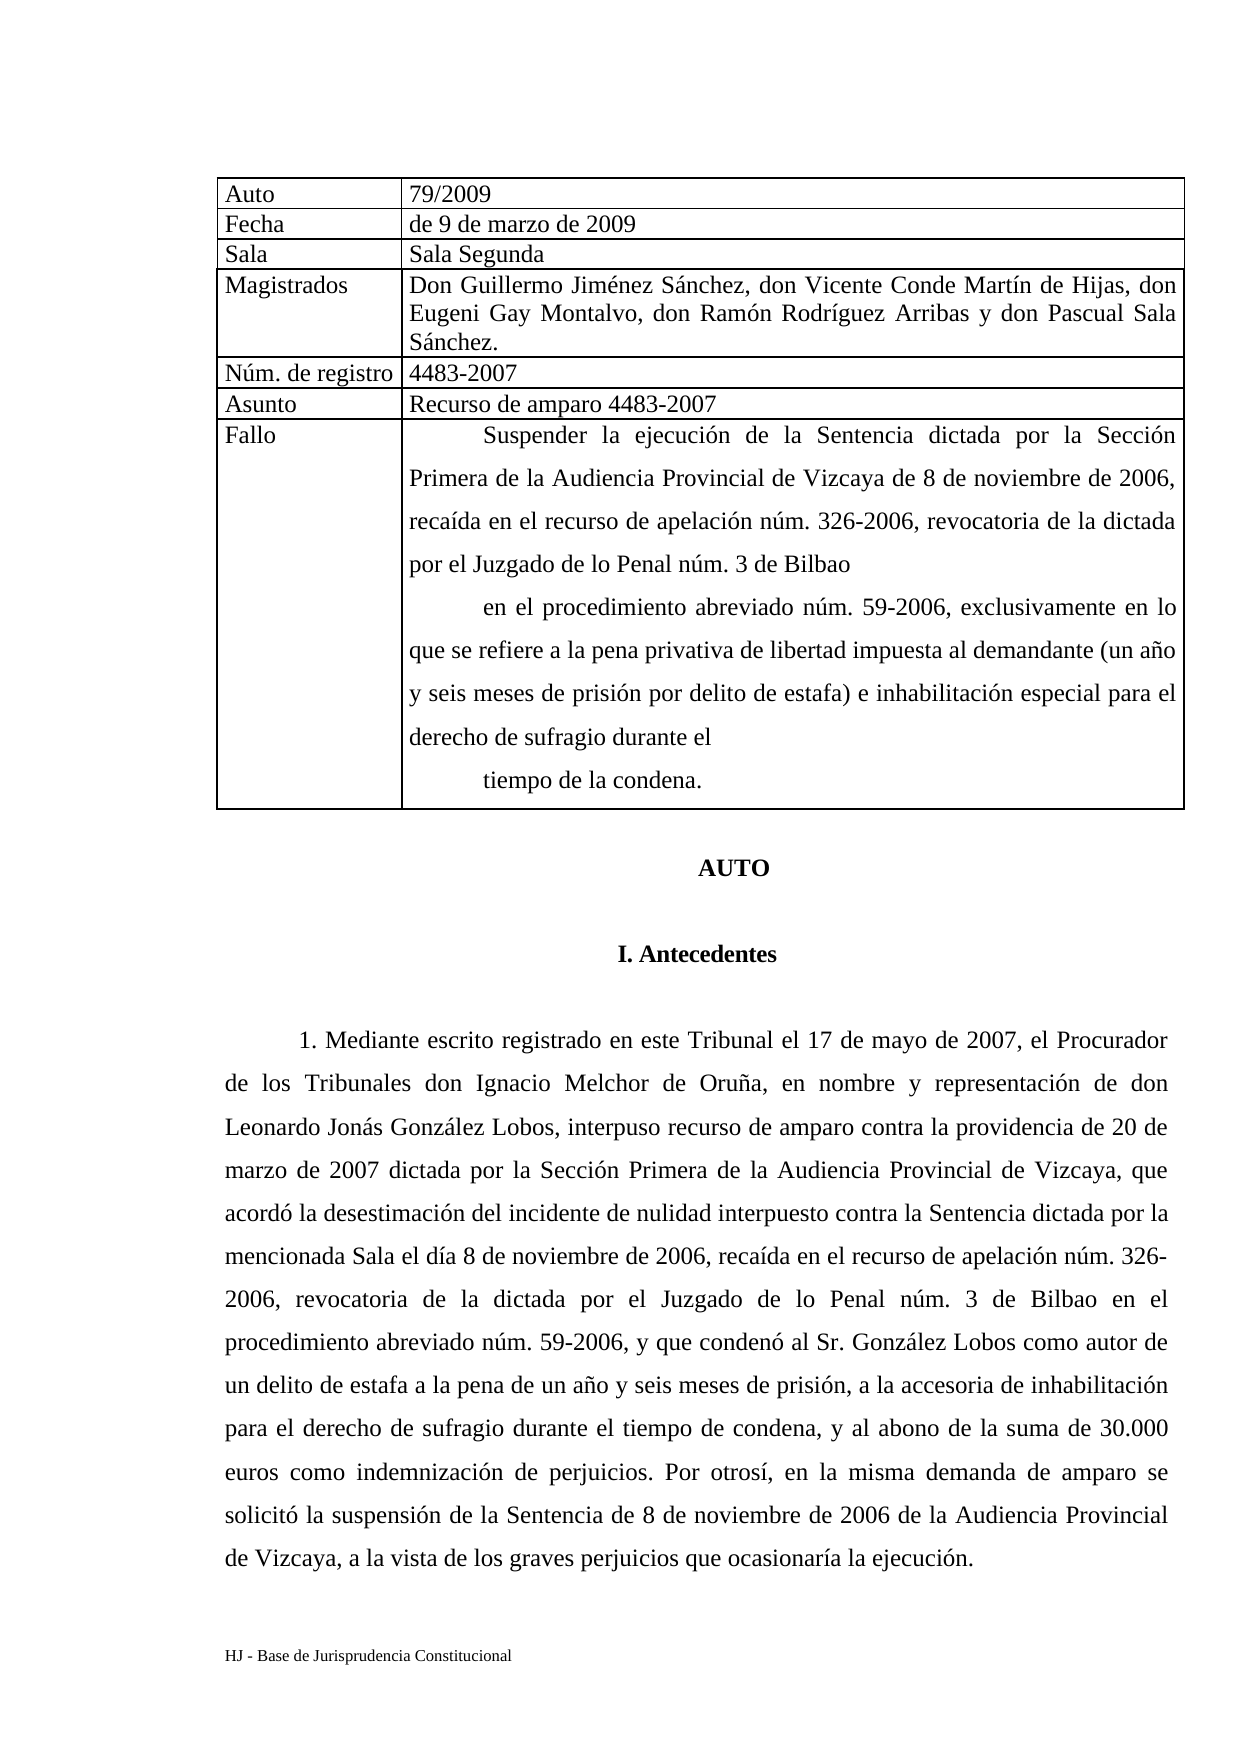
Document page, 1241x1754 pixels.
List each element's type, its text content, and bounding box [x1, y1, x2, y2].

text 1. Mediante escrito registrado en este Tribunal el 17 de mayo de 2007, el Procurador de los Tribunales don Ignacio Melchor de Oruña, en nombre y representación de don Leonardo Jonás González Lobos, interpuso recurso de amparo contra la providencia de 20 de marzo de 2007 dictada por la Sección Primera de la Audiencia Provincial de Vizcaya, que acordó la desestimación del incidente de nulidad interpuesto contra la Sentencia dictada por la mencionada Sala el día 8 de noviembre de 2006, recaída en el recurso de apelación núm. 326-2006, revocatoria de la dictada por el Juzgado de lo Penal núm. 3 de Bilbao en el procedimiento abreviado núm. 59-2006, y que condenó al Sr. González Lobos como autor de un delito de estafa a la pena de un año y seis meses de prisión, a la accesoria de inhabilitación para el derecho de sufragio durante el tiempo de condena, y al abono de la suma de 30.000 euros como indemnización de perjuicios. Por otrosí, en la misma demanda de amparo se solicitó la suspensión de la Sentencia de 8 de noviembre de 2006 de la Audiencia Provincial de Vizcaya, a la vista de los graves perjuicios que ocasionaría la ejecución. [224, 1025, 1169, 1572]
table_cell Magistrados [218, 270, 401, 356]
table_header 79/2009 [402, 179, 1184, 207]
text I. Antecedentes [224, 939, 1169, 968]
table_cell de 9 de marzo de 2009 [402, 209, 1184, 238]
table_cell 4483-2007 [403, 358, 1183, 387]
table_cell Sala Segunda [402, 240, 1184, 268]
table_cell Don Guillermo Jiménez Sánchez, don Vicente Conde Martín de Hijas, don Eugeni Gay Montalvo, don Ramón Rodríguez Arribas y don Pascual Sala Sánchez. [403, 270, 1183, 356]
table_cell Fallo [218, 420, 401, 808]
table_cell Núm. de registro [218, 358, 401, 387]
table_cell Sala [218, 240, 401, 268]
table_cell Fecha [218, 209, 401, 238]
table_header Auto [218, 179, 401, 207]
table_cell Suspender la ejecución de la Sentencia dictada por la Sección Primera de la Audiencia Provincial de Vizcaya de 8 de noviembre de 2006, recaída en el recurso de apelación núm. 326-2006, revocatoria de la dictada por el Juzgado de lo Penal núm. 3 de Bilbao en el procedimiento abreviado núm. 59-2006, exclusivamente en lo que se refiere a la pena privativa de libertad impuesta al demandante (un año y seis meses de prisión por delito de estafa) e inhabilitación especial para el derecho de sufragio durante el tiempo de la condena. [403, 420, 1183, 808]
table_cell Asunto [218, 389, 401, 418]
text AUTO [224, 853, 1169, 882]
table_cell Recurso de amparo 4483-2007 [403, 389, 1183, 418]
